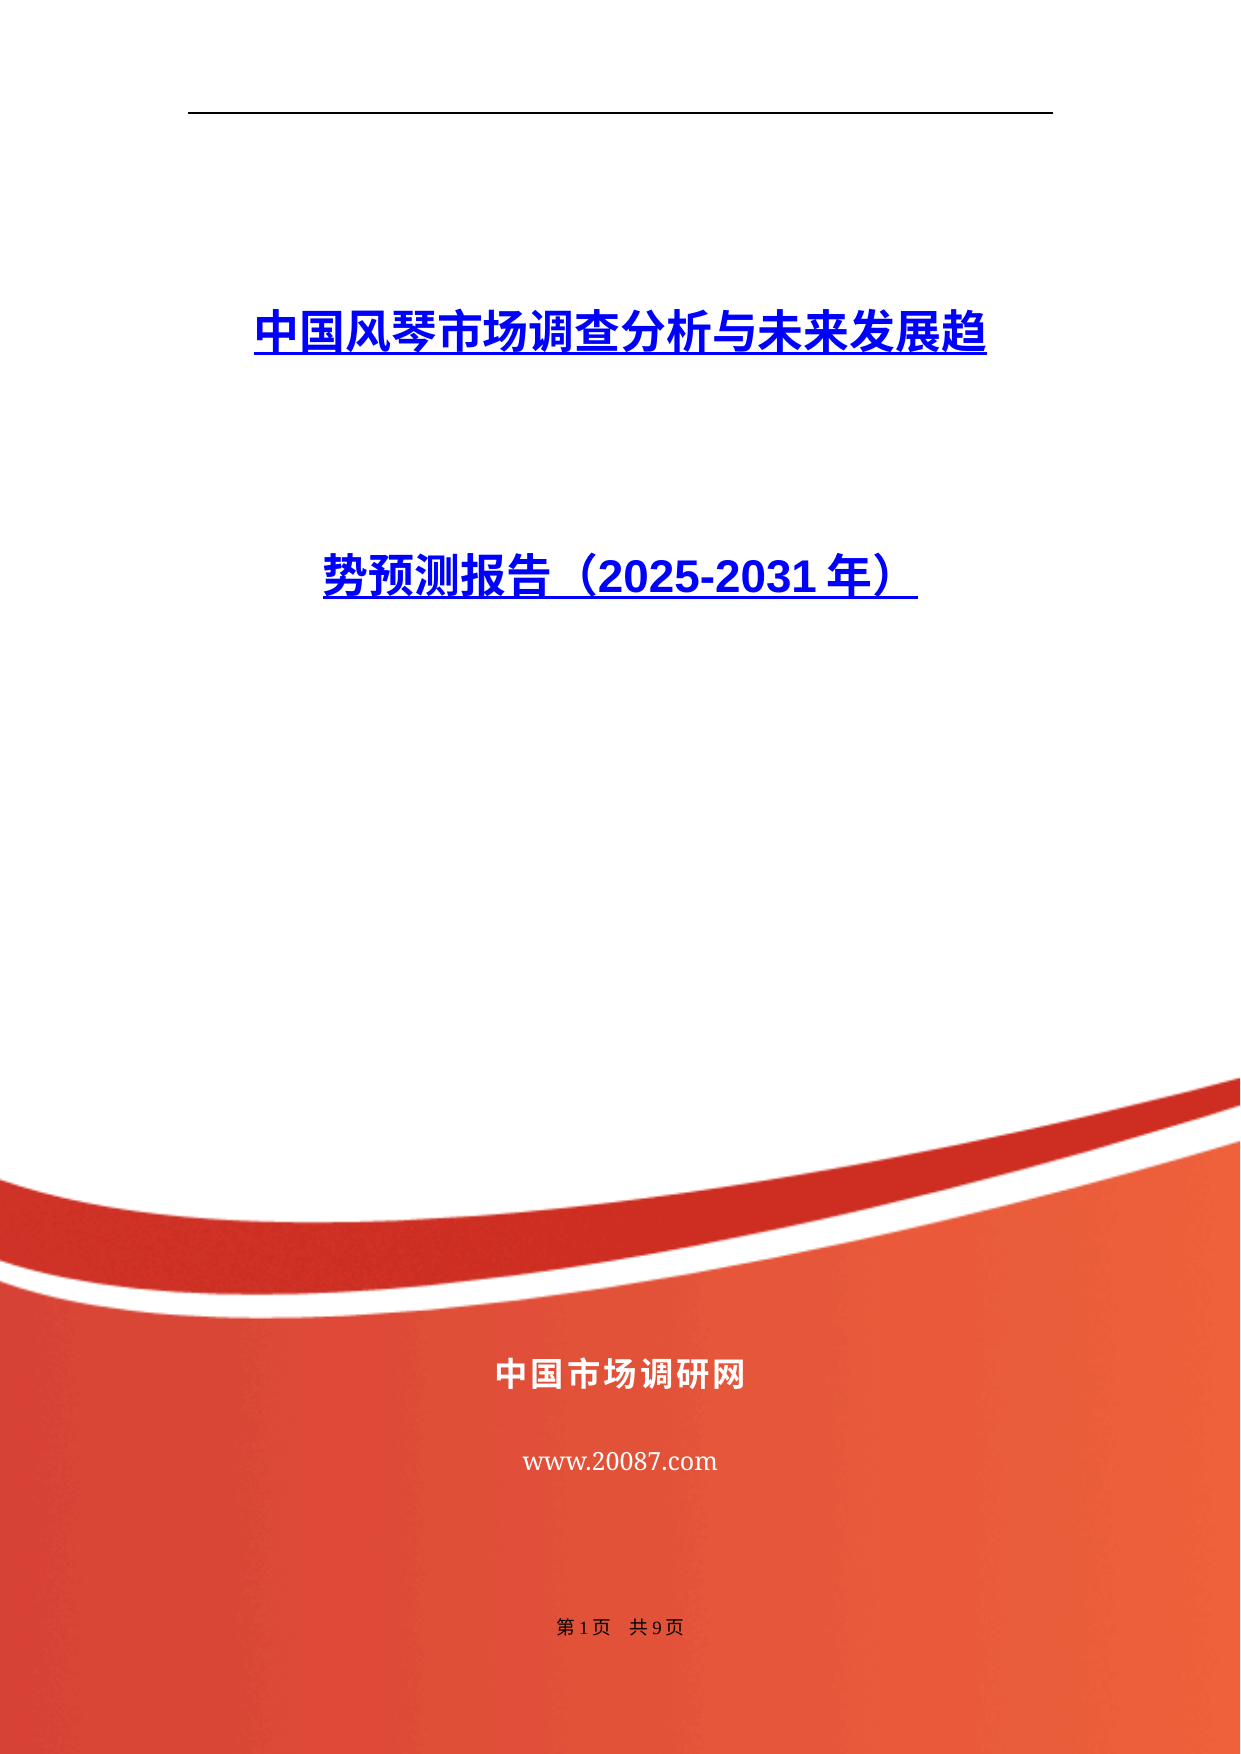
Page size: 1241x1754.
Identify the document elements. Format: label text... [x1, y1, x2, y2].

subtitle 中国市场调研网 [187, 1339, 1053, 1404]
text www.20087.com [187, 1428, 1053, 1493]
table_header 中国风琴市场调查分析与未来发展趋势预测报告（2025-2031年） [188, 207, 1053, 773]
picture [0, 1006, 1241, 1754]
